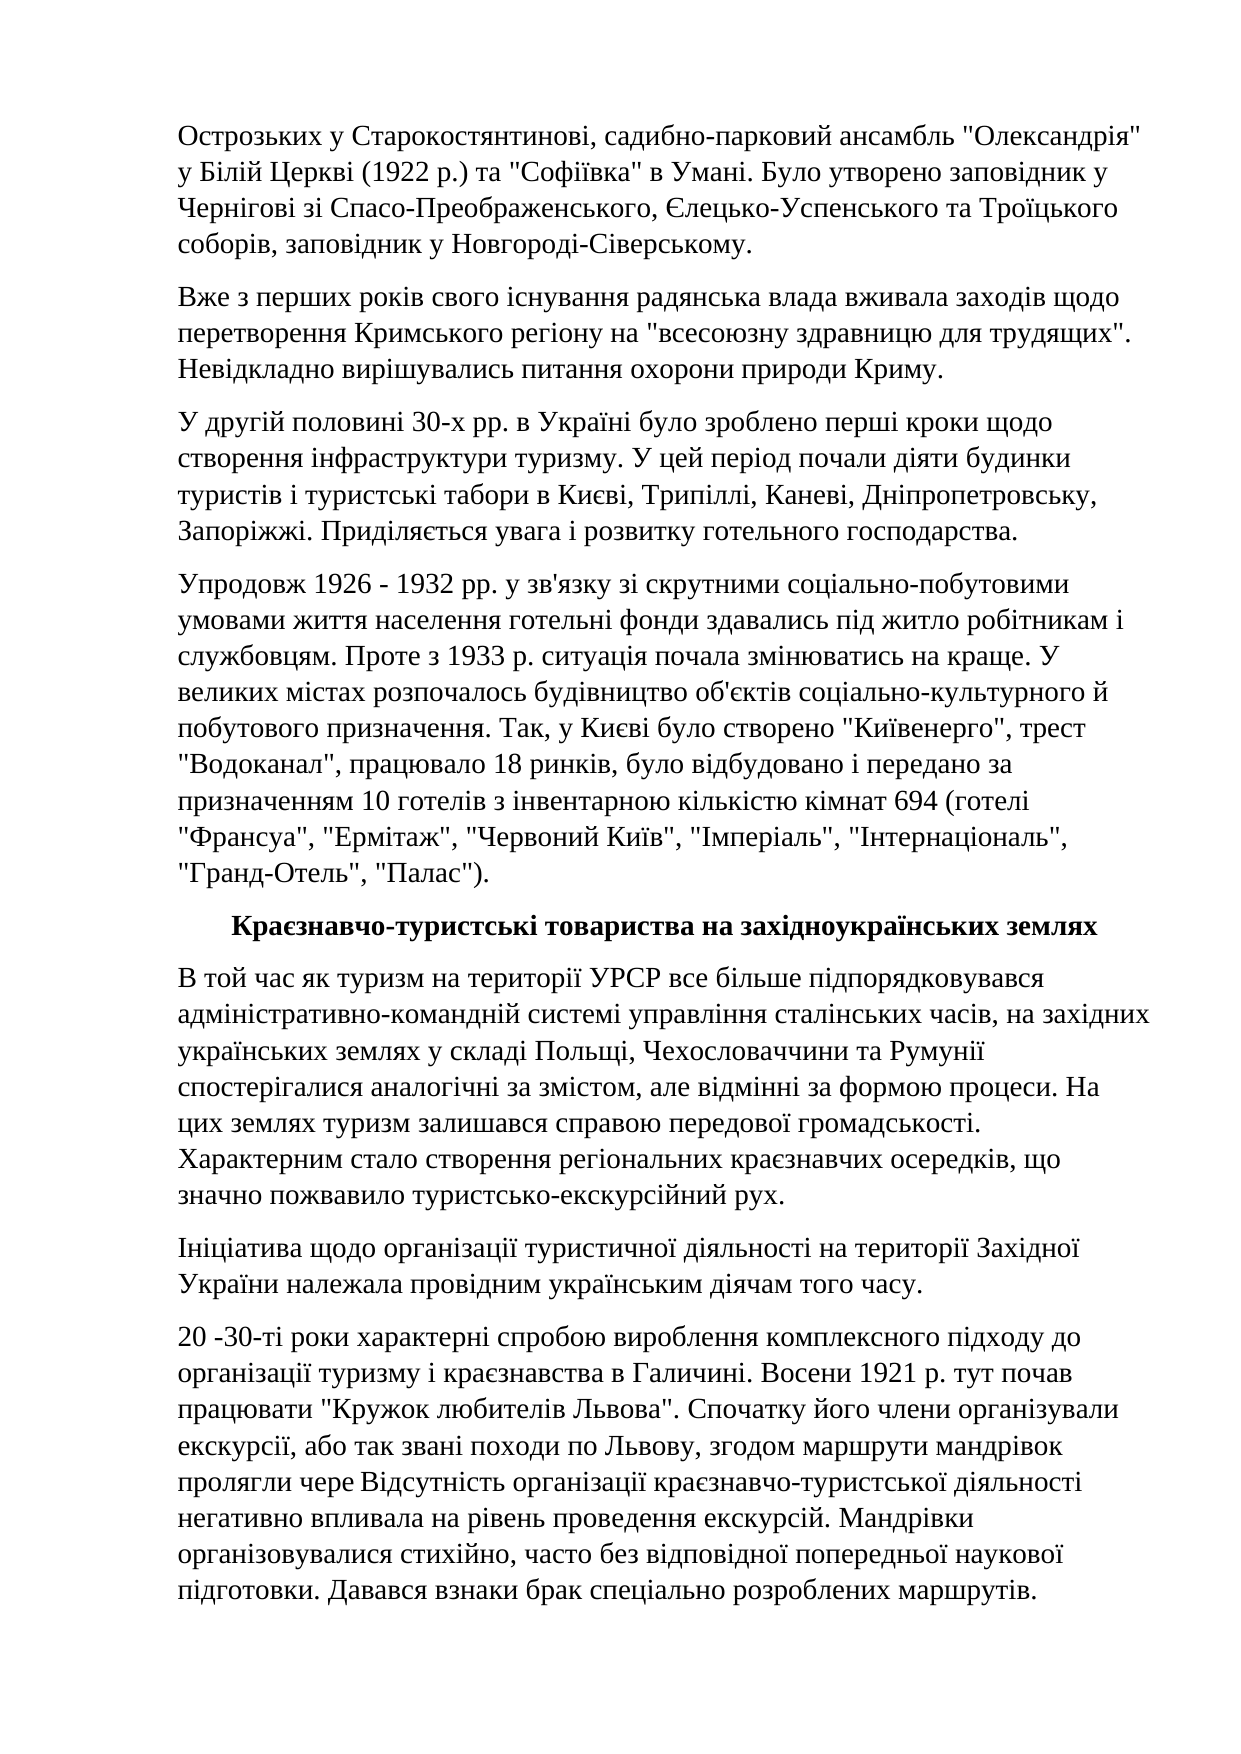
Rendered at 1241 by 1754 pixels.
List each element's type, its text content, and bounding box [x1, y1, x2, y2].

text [177, 118, 1152, 260]
text Вже з перших років свого існування радянська влада вживала заходів щодо перетворення Кримського регіону на "всесоюзну здравницю для трудящих". Невідкладно вирішувались питання охорони природи Криму. [177, 279, 1152, 385]
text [177, 1319, 1152, 1606]
text Упродовж 1926 - 1932 pp. у зв'язку зі скрутними соціально-побутовими умовами життя населення готельні фонди здавались під житло робітникам і службовцям. Проте з 1933 р. ситуація почала змінюватись на краще. У великих містах розпочалось будівництво об'єктів соціально-культурного й побутового призначення. Так, у Києві було створено "Київенерго", трест "Водоканал", працювало 18 ринків, було відбудовано і передано за призначенням 10 готелів з інвентарною кількістю кімнат 694 (готелі "Франсуа", "Ермітаж", "Червоний Київ", "Імперіаль", "Інтернаціональ", "Гранд-Отель", "Палас"). [177, 566, 1152, 888]
text Краєзнавчо-туристські товариства на західноукраїнських землях [177, 908, 1152, 941]
text В той час як туризм на території УРСР все більше підпорядковувався адміністративно-командній системі управління сталінських часів, на західних українських землях у складі Польщі, Чехословаччини та Румунії спостерігалися аналогічні за змістом, але відмінні за формою процеси. На цих землях туризм залишався справою передової громадськості. Характерним стало створення регіональних краєзнавчих осередків, що значно пожвавило туристсько-екскурсійний рух. [177, 961, 1152, 1211]
text Ініціатива щодо організації туристичної діяльності на території Західної України належала провідним українським діячам того часу. [177, 1230, 1152, 1300]
text У другій половині 30-х pp. в Україні було зроблено перші кроки щодо створення інфраструктури туризму. У цей період почали діяти будинки туристів і туристські табори в Києві, Трипіллі, Каневі, Дніпропетровську, Запоріжжі. Приділяється увага і розвитку готельного господарства. [177, 404, 1152, 546]
